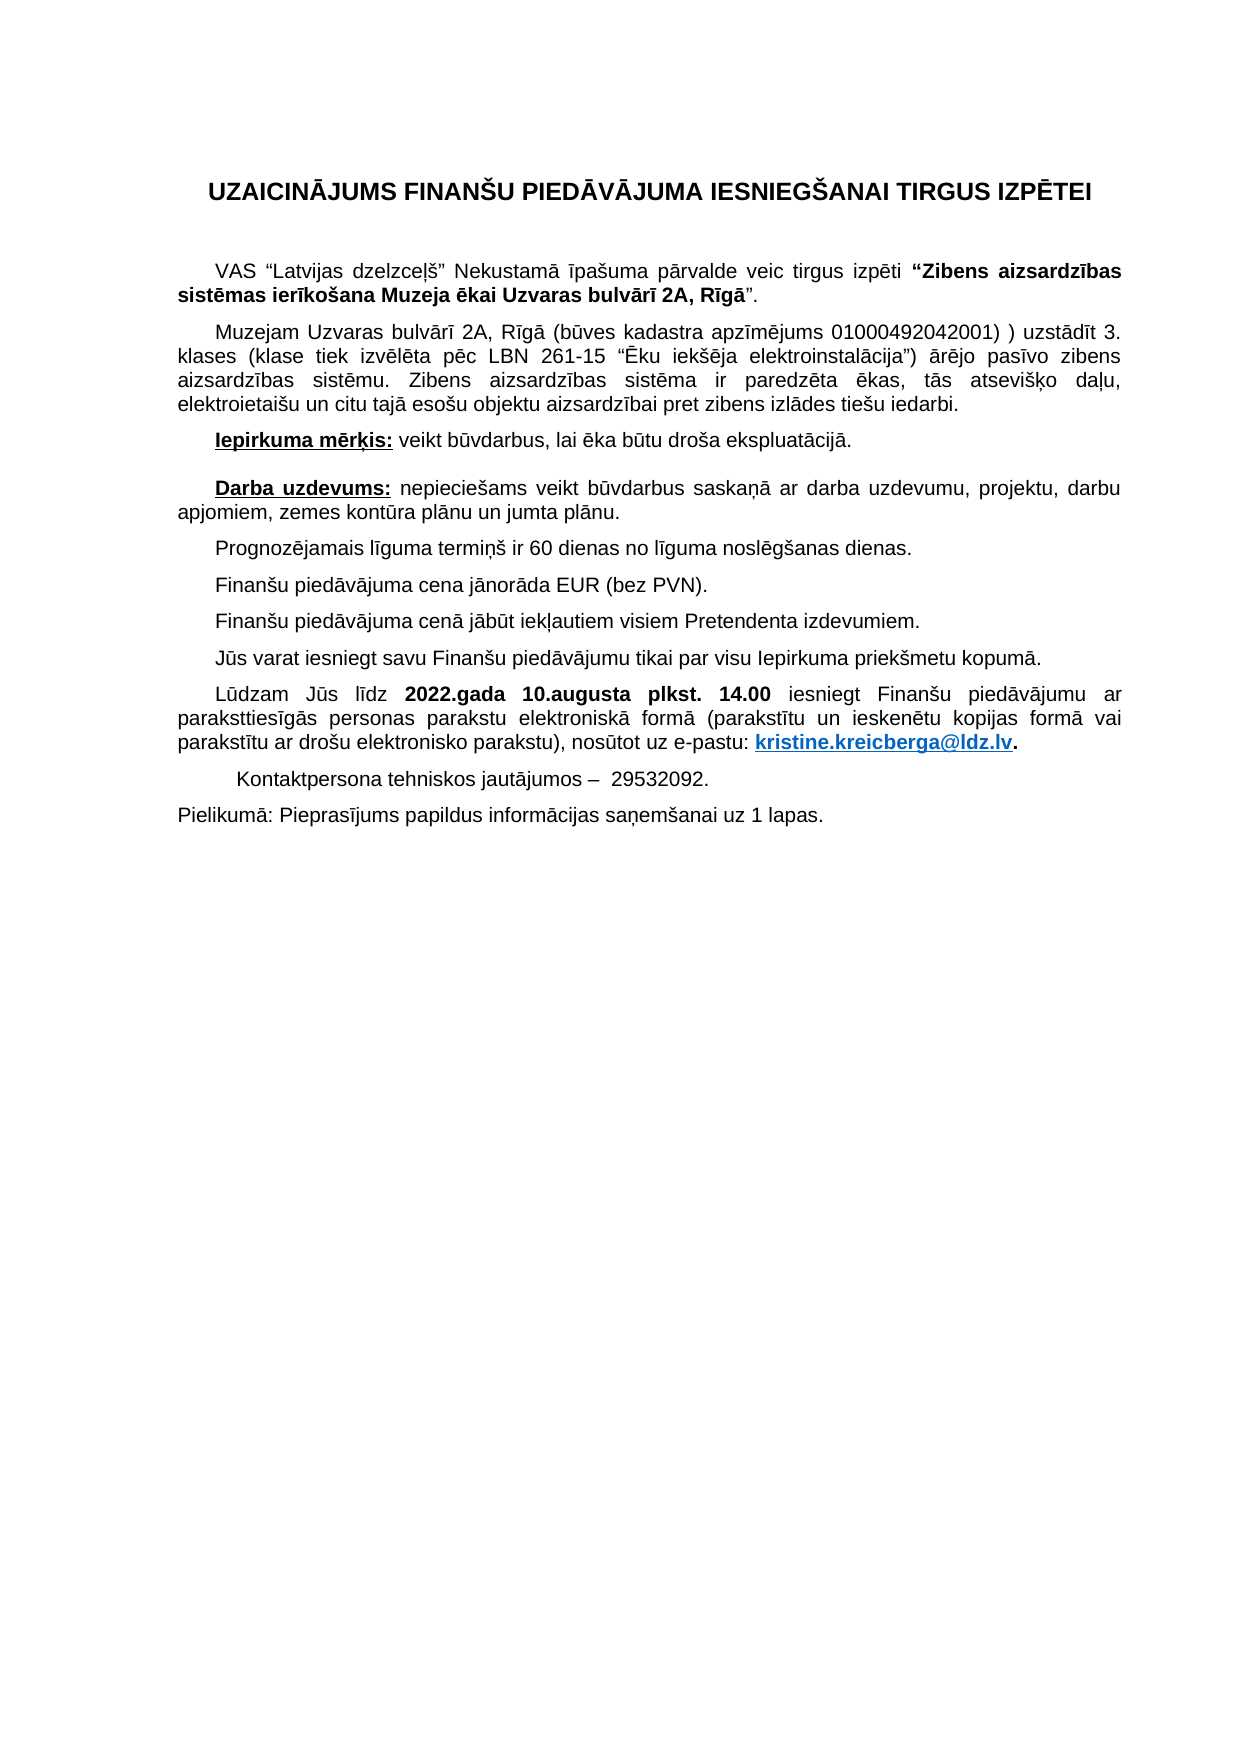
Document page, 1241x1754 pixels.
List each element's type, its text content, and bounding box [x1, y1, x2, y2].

text Pielikumā: Pieprasījums papildus informācijas saņemšanai uz 1 lapas. [177, 803, 1122, 827]
text Kontaktpersona tehniskos jautājumos – 29532092. [177, 766, 1122, 790]
text VAS “Latvijas dzelzceļš” Nekustamā īpašuma pārvalde veic tirgus izpēti “Zibens aizsardzības sistēmas ierīkošana Muzeja ēkai Uzvaras bulvārī 2A, Rīgā”. [177, 259, 1122, 307]
text Finanšu piedāvājuma cenā jābūt iekļautiem visiem Pretendenta izdevumiem. [177, 609, 1128, 633]
text Iepirkuma mērķis: veikt būvdarbus, lai ēka būtu droša ekspluatācijā. [177, 428, 1122, 452]
text Lūdzam Jūs līdz 2022.gada 10.augusta plkst. 14.00 iesniegt Finanšu piedāvājumu ar paraksttiesīgās personas parakstu elektroniskā formā (parakstītu un ieskenētu kopijas formā vai parakstītu ar drošu elektronisko parakstu), nosūtot uz e-pastu: kristine.kreicberga@ldz.lv. [177, 682, 1122, 754]
text Muzejam Uzvaras bulvārī 2A, Rīgā (būves kadastra apzīmējums 01000492042001) ) uzstādīt 3. klases (klase tiek izvēlēta pēc LBN 261-15 “Ēku iekšēja elektroinstalācija”) ārējo pasīvo zibens aizsardzības sistēmu. Zibens aizsardzības sistēma ir paredzēta ēkas, tās atsevišķo daļu, elektroietaišu un citu tajā esošu objektu aizsardzībai pret zibens izlādes tiešu iedarbi. [177, 319, 1122, 415]
text Finanšu piedāvājuma cena jānorāda EUR (bez PVN). [177, 573, 1128, 597]
text Darba uzdevums: nepieciešams veikt būvdarbus saskaņā ar darba uzdevumu, projektu, darbu apjomiem, zemes kontūra plānu un jumta plānu. [177, 476, 1122, 524]
text Jūs varat iesniegt savu Finanšu piedāvājumu tikai par visu Iepirkuma priekšmetu kopumā. [177, 646, 1128, 669]
text Prognozējamais līguma termiņš ir 60 dienas no līguma noslēgšanas dienas. [177, 536, 1122, 560]
text UZAICINĀJUMS FINANŠU PIEDĀVĀJUMA IESNIEGŠANAI TIRGUS IZPĒTEI [177, 177, 1122, 206]
